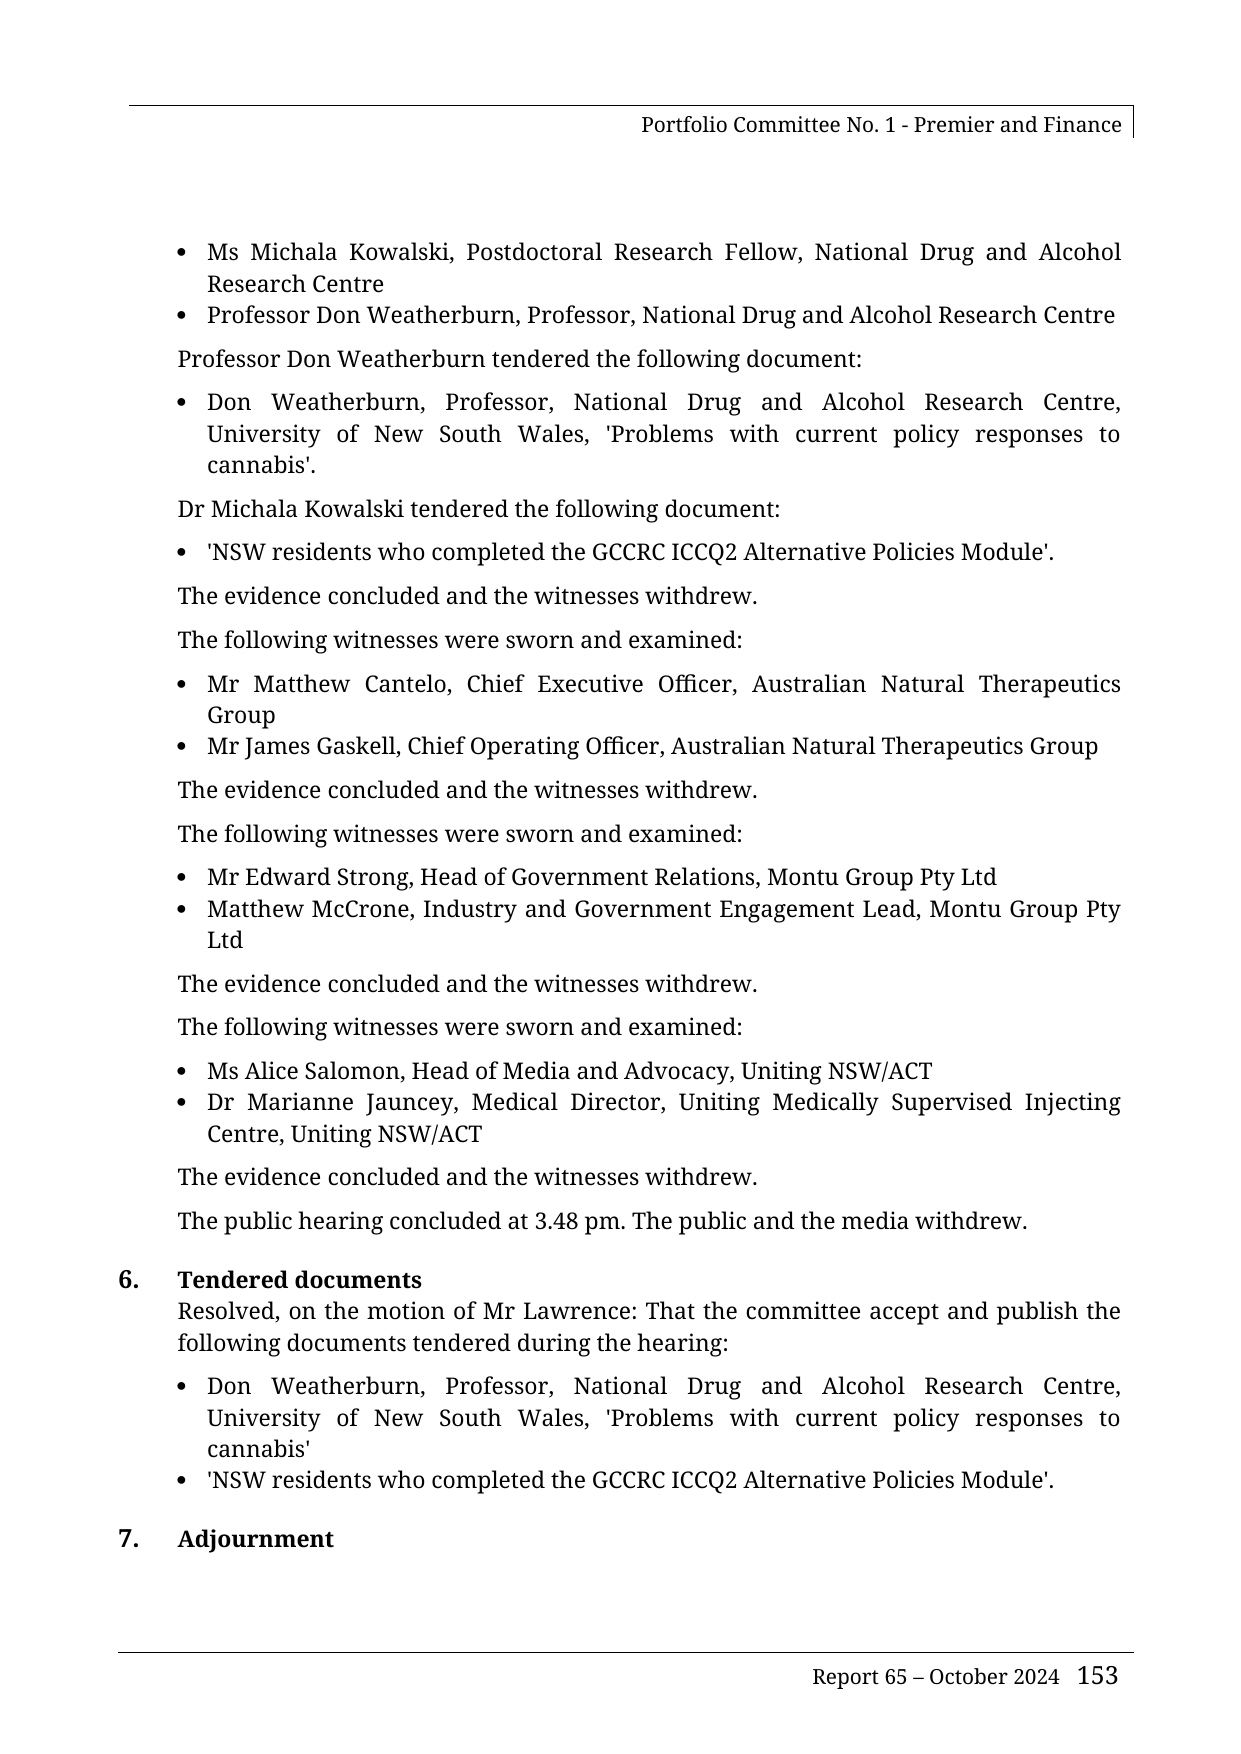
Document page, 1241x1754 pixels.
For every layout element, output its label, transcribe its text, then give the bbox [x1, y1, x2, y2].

text Ms Michala Kowalski, Postdoctoral Research Fellow, National Drug and Alcohol Research Centre [177, 236, 1122, 299]
text The evidence concluded and the witnesses withdrew. [177, 580, 1122, 611]
text Professor Don Weatherburn, Professor, National Drug and Alcohol Research Centre [177, 299, 1122, 330]
text Mr James Gaskell, Chief Operating Officer, Australian Natural Therapeutics Group [177, 730, 1122, 761]
list The following witnesses were sworn and examined: [177, 817, 1122, 849]
text Mr Edward Strong, Head of Government Relations, Montu Group Pty Ltd [177, 861, 1122, 892]
text The evidence concluded and the witnesses withdrew. [177, 774, 1122, 805]
list Professor Don Weatherburn tendered the following document: [177, 342, 1122, 374]
subtitle Adjournment [118, 1520, 1122, 1554]
text The public hearing concluded at 3.48 pm. The public and the media withdrew. [177, 1205, 1122, 1236]
text Don Weatherburn, Professor, National Drug and Alcohol Research Centre, University of New South Wales, 'Problems with current policy responses to cannabis' [177, 1370, 1122, 1464]
subtitle Tendered documents [118, 1261, 1122, 1295]
text Resolved, on the motion of Mr Lawrence: That the committee accept and publish the following documents tendered during the hearing: [177, 1295, 1122, 1358]
text Don Weatherburn, Professor, National Drug and Alcohol Research Centre, University of New South Wales, 'Problems with current policy responses to cannabis'. [177, 386, 1122, 480]
text Dr Marianne Jauncey, Medical Director, Uniting Medically Supervised Injecting Centre, Uniting NSW/ACT [177, 1086, 1122, 1149]
list The following witnesses were sworn and examined: [177, 1011, 1122, 1042]
text 'NSW residents who completed the GCCRC ICCQ2 Alternative Policies Module'. [177, 536, 1122, 567]
text 'NSW residents who completed the GCCRC ICCQ2 Alternative Policies Module'. [177, 1464, 1122, 1495]
list Dr Michala Kowalski tendered the following document: [177, 492, 1122, 524]
text Matthew McCrone, Industry and Government Engagement Lead, Montu Group Pty Ltd [177, 892, 1122, 955]
text The evidence concluded and the witnesses withdrew. [177, 967, 1122, 999]
text Ms Alice Salomon, Head of Media and Advocacy, Uniting NSW/ACT [177, 1055, 1122, 1086]
text Mr Matthew Cantelo, Chief Executive Officer, Australian Natural Therapeutics Group [177, 667, 1122, 730]
text The evidence concluded and the witnesses withdrew. [177, 1161, 1122, 1192]
list The following witnesses were sworn and examined: [177, 624, 1122, 655]
